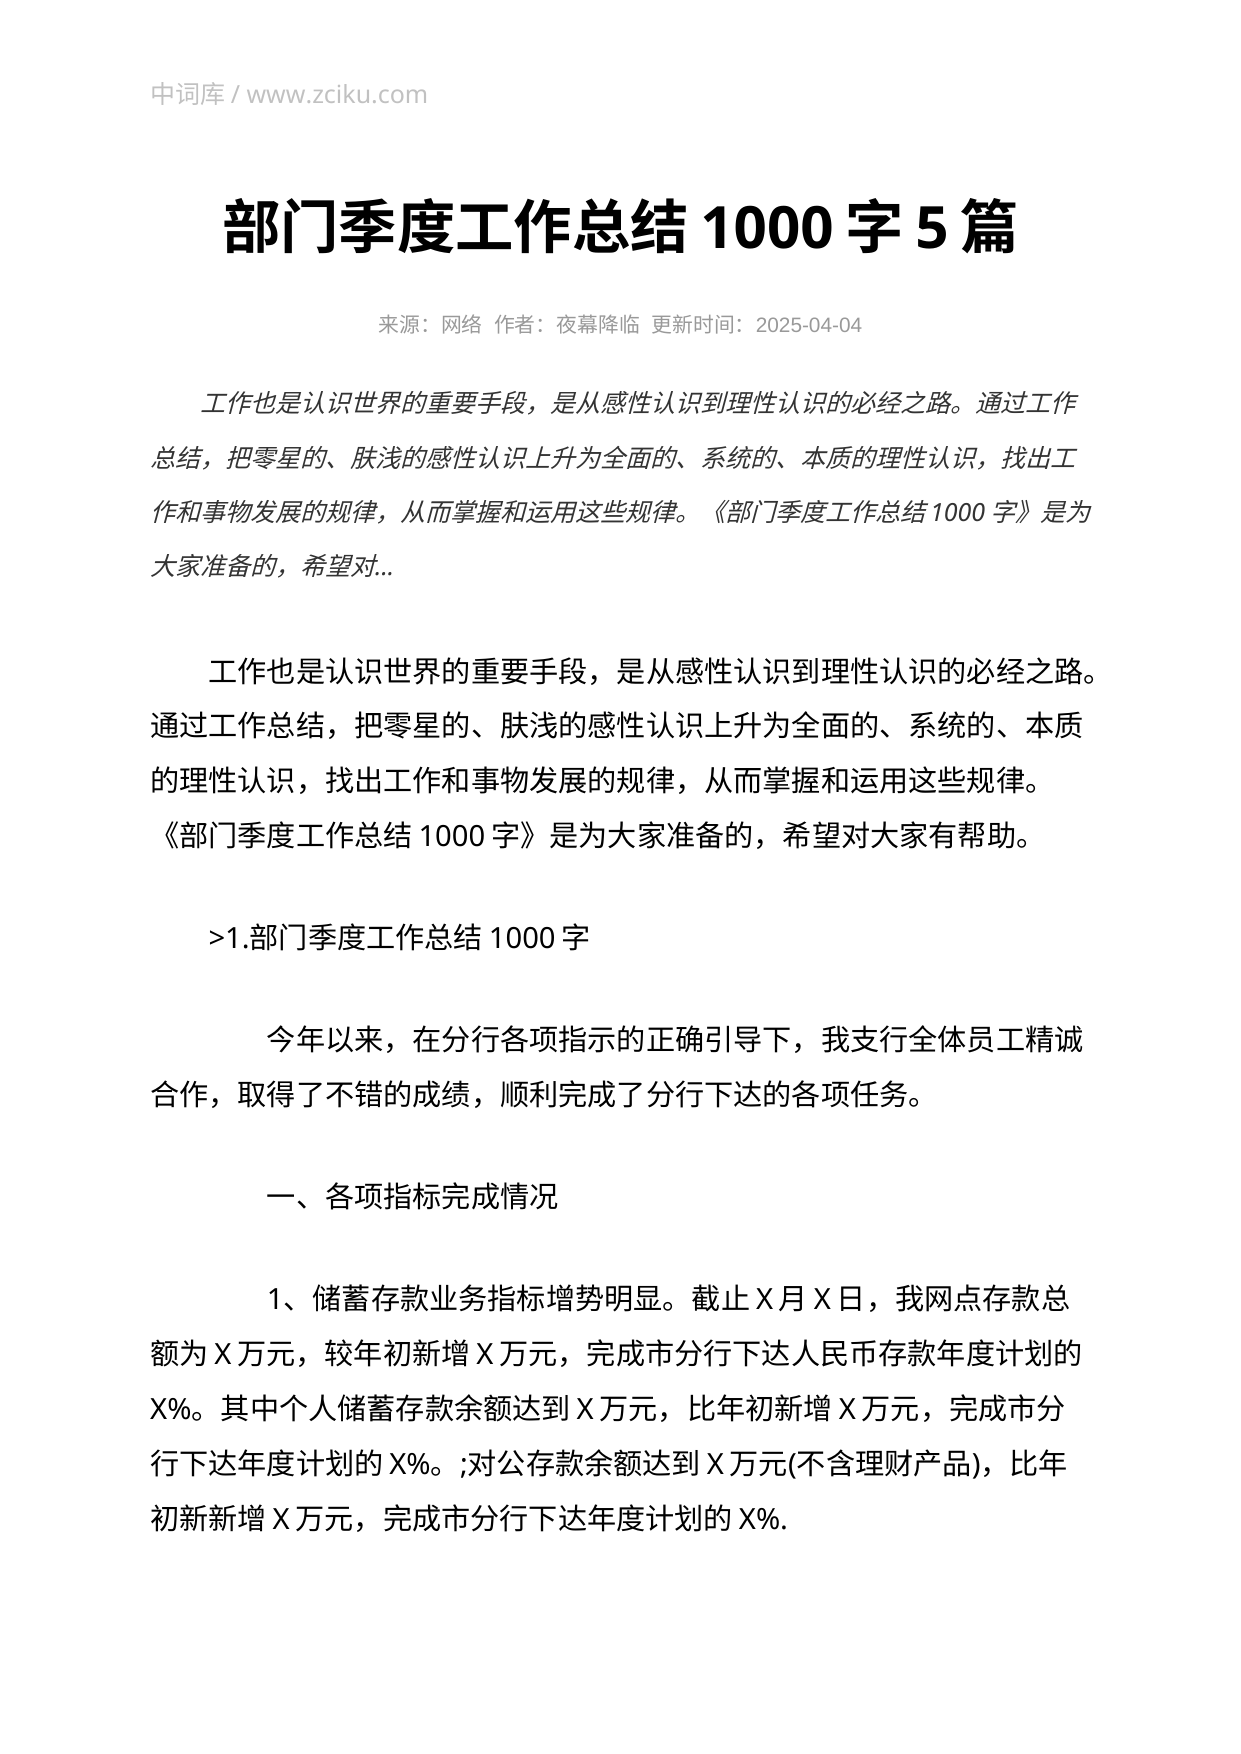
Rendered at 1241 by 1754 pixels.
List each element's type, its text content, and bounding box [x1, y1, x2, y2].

text 1、储蓄存款业务指标增势明显。截止X月X日，我网点存款总额为X万元，较年初新增X万元，完成市分行下达人民币存款年度计划的X%。其中个人储蓄存款余额达到X万元，比年初新增X万元，完成市分行下达年度计划的X%。;对公存款余额达到X万元(不含理财产品)，比年初新新增X万元，完成市分行下达年度计划的X%. [150, 1275, 1090, 1538]
text 一、各项指标完成情况 [150, 1173, 1090, 1216]
text >1.部门季度工作总结1000字 [150, 915, 1090, 957]
subtitle 部门季度工作总结1000字5篇 [150, 181, 1090, 266]
text 今年以来，在分行各项指示的正确引导下，我支行全体员工精诚合作，取得了不错的成绩，顺利完成了分行下达的各项任务。 [150, 1017, 1090, 1114]
text 工作也是认识世界的重要手段，是从感性认识到理性认识的必经之路。通过工作总结，把零星的、肤浅的感性认识上升为全面的、系统的、本质的理性认识，找出工作和事物发展的规律，从而掌握和运用这些规律。《部门季度工作总结1000字》是为大家准备的，希望对... [150, 384, 1090, 583]
text 来源：网络 作者：夜幕降临 更新时间：2025-04-04 [150, 313, 1090, 337]
text 工作也是认识世界的重要手段，是从感性认识到理性认识的必经之路。通过工作总结，把零星的、肤浅的感性认识上升为全面的、系统的、本质的理性认识，找出工作和事物发展的规律，从而掌握和运用这些规律。《部门季度工作总结1000字》是为大家准备的，希望对大家有帮助。 [150, 648, 1090, 855]
